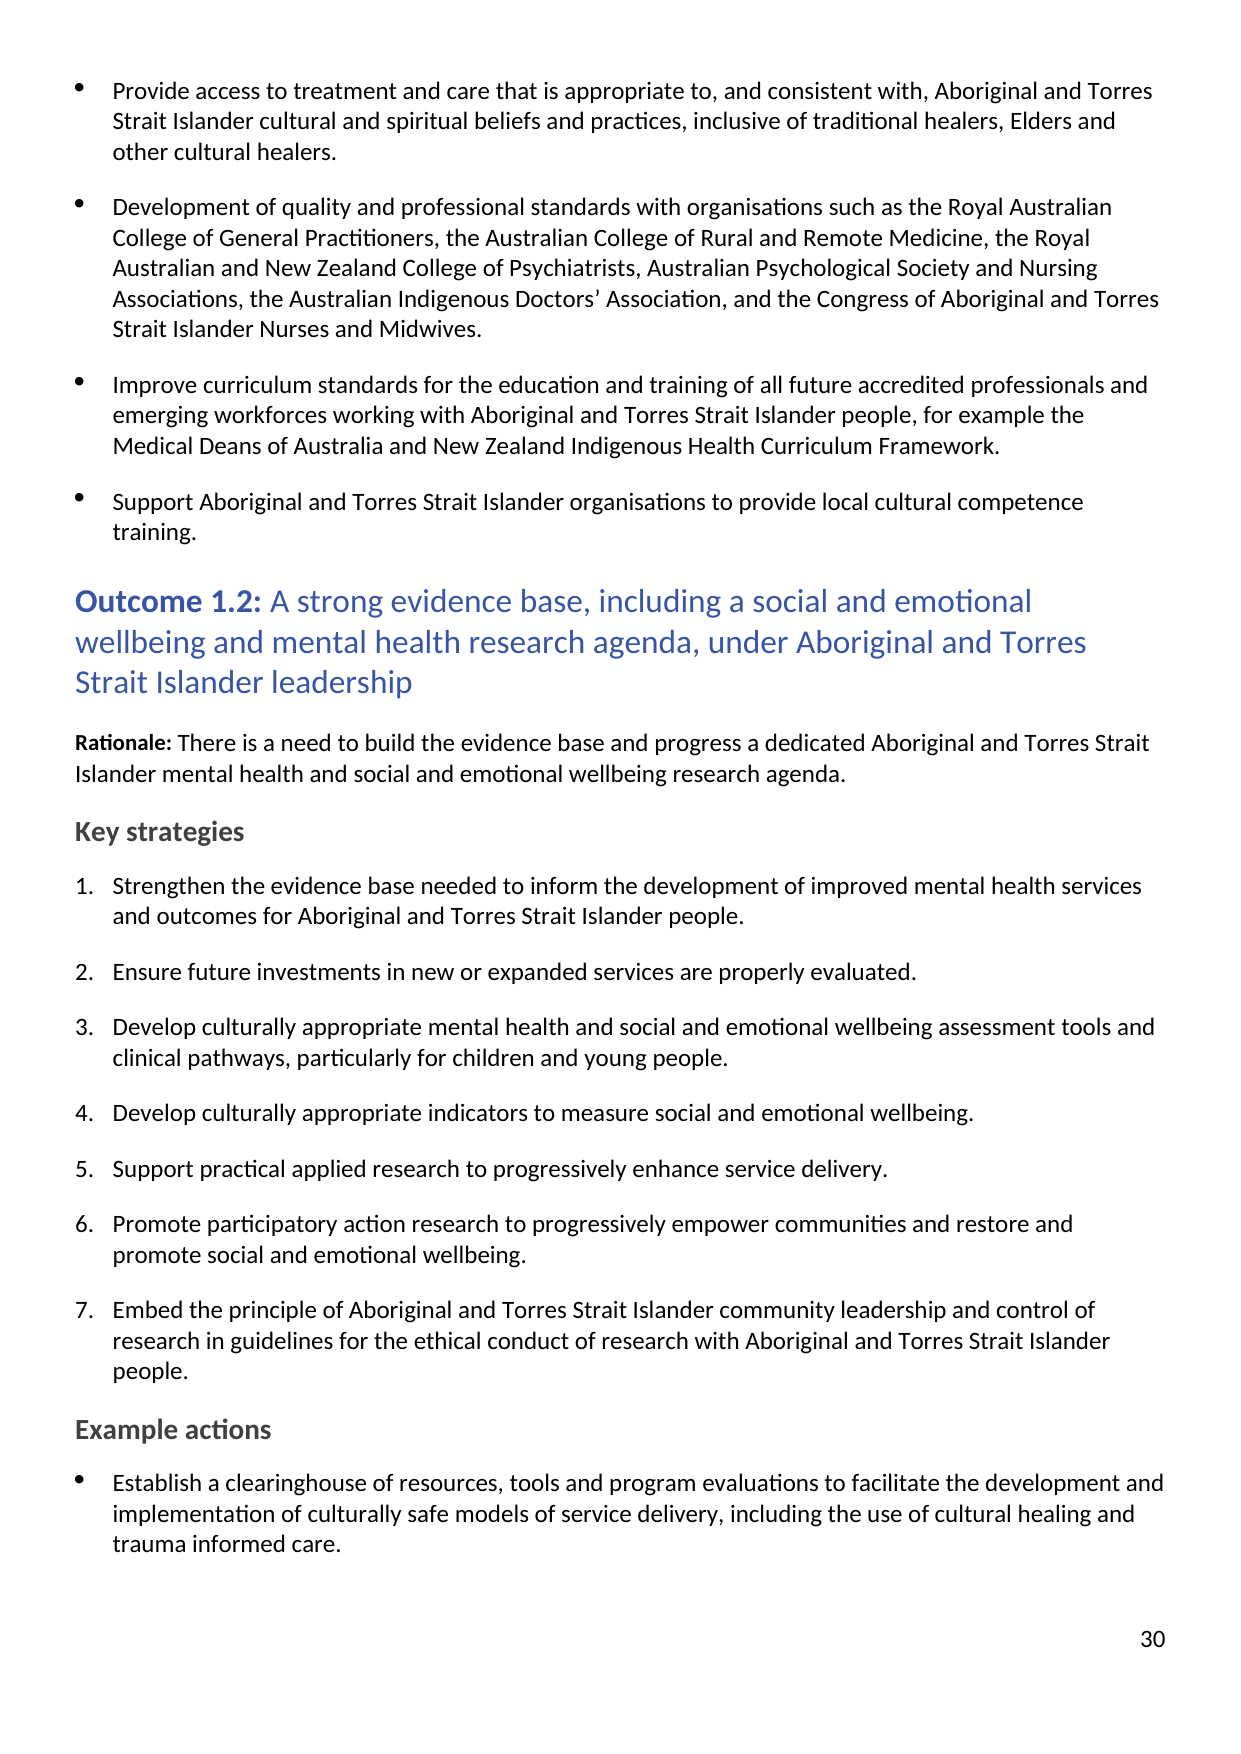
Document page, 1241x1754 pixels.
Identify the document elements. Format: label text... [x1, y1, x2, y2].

list Improve curriculum standards for the education and training of all future accredited professionals and emerging workforces working with Aboriginal and Torres Strait Islander people, for example the Medical Deans of Australia and New Zealand Indigenous Health Curriculum Framework. [75, 369, 1165, 461]
list Ensure future investments in new or expanded services are properly evaluated. [75, 956, 1165, 986]
subtitle Key strategies [75, 813, 1165, 849]
list Develop culturally appropriate indicators to measure social and emotional wellbeing. [75, 1097, 1165, 1128]
list Develop culturally appropriate mental health and social and emotional wellbeing assessment tools and clinical pathways, particularly for children and young people. [75, 1011, 1165, 1072]
list Provide access to treatment and care that is appropriate to, and consistent with, Aboriginal and Torres Strait Islander cultural and spiritual beliefs and practices, inclusive of traditional healers, Elders and other cultural healers. [75, 75, 1165, 167]
list Support practical applied research to progressively enhance service delivery. [75, 1153, 1165, 1183]
list Embed the principle of Aboriginal and Torres Strait Islander community leadership and control of research in guidelines for the ethical conduct of research with Aboriginal and Torres Strait Islander people. [75, 1294, 1165, 1386]
list Establish a clearinghouse of resources, tools and program evaluations to facilitate the development and implementation of culturally safe models of service delivery, including the use of cultural healing and trauma informed care. [75, 1467, 1165, 1559]
subtitle Example actions [75, 1411, 1165, 1447]
list Development of quality and professional standards with organisations such as the Royal Australian College of General Practitioners, the Australian College of Rural and Remote Medicine, the Royal Australian and New Zealand College of Psychiatrists, Australian Psychological Society and Nursing Associations, the Australian Indigenous Doctors’ Association, and the Congress of Aboriginal and Torres Strait Islander Nurses and Midwives. [75, 192, 1165, 344]
list Strengthen the evidence base needed to inform the development of improved mental health services and outcomes for Aboriginal and Torres Strait Islander people. [75, 870, 1165, 931]
list Support Aboriginal and Torres Strait Islander organisations to provide local cultural competence training. [75, 486, 1165, 547]
subtitle Outcome 1.2: A strong evidence base, including a social and emotional wellbeing and mental health research agenda, under Aboriginal and Torres Strait Islander leadership [75, 580, 1165, 702]
text Rationale: There is a need to build the evidence base and progress a dedicated Aboriginal and Torres Strait Islander mental health and social and emotional wellbeing research agenda. [75, 727, 1165, 788]
list Promote participatory action research to progressively empower communities and restore and promote social and emotional wellbeing. [75, 1208, 1165, 1269]
